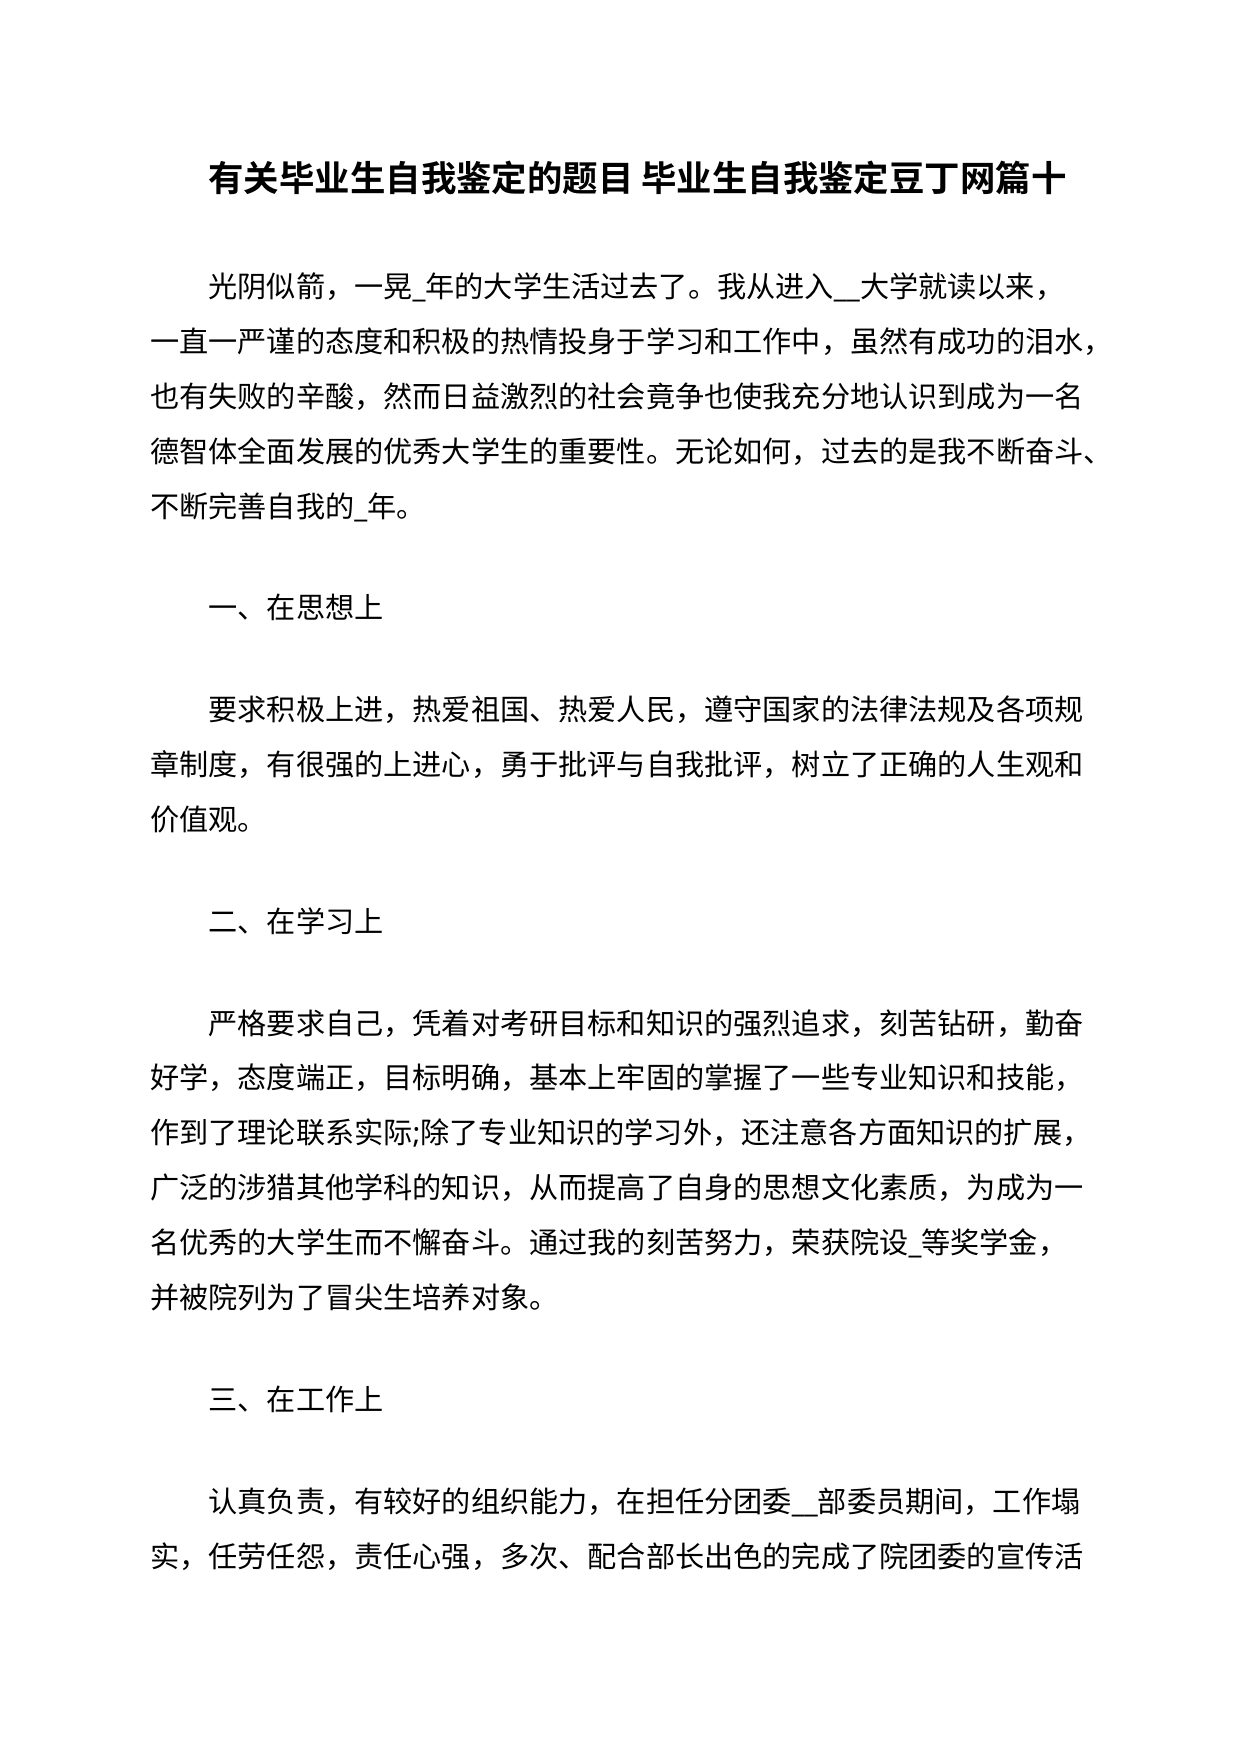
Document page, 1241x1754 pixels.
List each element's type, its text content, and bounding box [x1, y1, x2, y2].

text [150, 1478, 1090, 1576]
text 一、在思想上 [150, 585, 1090, 627]
text 二、在学习上 [150, 898, 1090, 941]
text 三、在工作上 [150, 1377, 1090, 1419]
text 光阴似箭，一晃_年的大学生活过去了。我从进入__大学就读以来，一直一严谨的态度和积极的热情投身于学习和工作中，虽然有成功的泪水，也有失败的辛酸，然而日益激烈的社会竟争也使我充分地认识到成为一名德智体全面发展的优秀大学生的重要性。无论如何，过去的是我不断奋斗、不断完善自我的_年。 [150, 263, 1090, 526]
text 严格要求自己，凭着对考研目标和知识的强烈追求，刻苦钻研，勤奋好学，态度端正，目标明确，基本上牢固的掌握了一些专业知识和技能，作到了理论联系实际;除了专业知识的学习外，还注意各方面知识的扩展，广泛的涉猎其他学科的知识，从而提高了自身的思想文化素质，为成为一名优秀的大学生而不懈奋斗。通过我的刻苦努力，荣获院设_等奖学金，并被院列为了冒尖生培养对象。 [150, 1000, 1090, 1317]
text 有关毕业生自我鉴定的题目 毕业生自我鉴定豆丁网篇十 [150, 150, 1090, 201]
text 要求积极上进，热爱祖国、热爱人民，遵守国家的法律法规及各项规章制度，有很强的上进心，勇于批评与自我批评，树立了正确的人生观和价值观。 [150, 687, 1090, 839]
